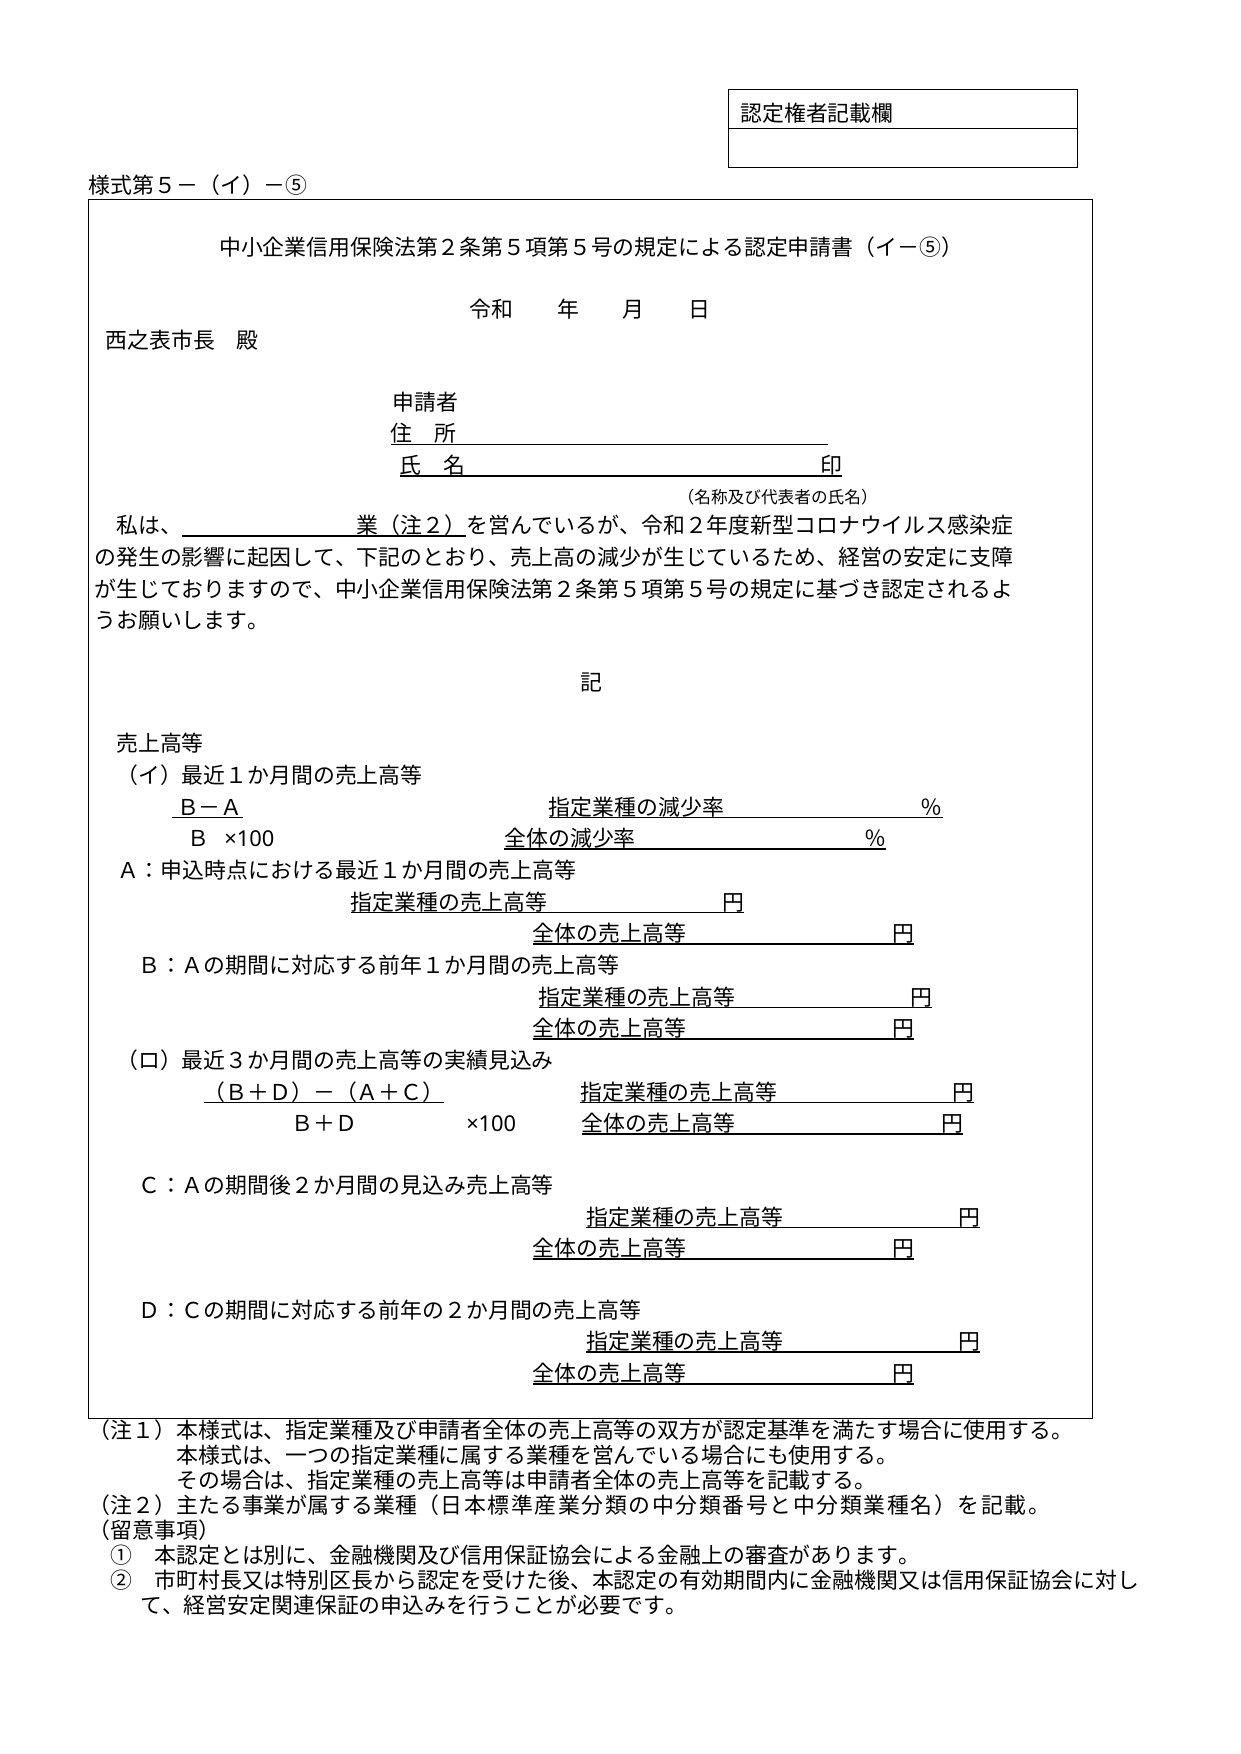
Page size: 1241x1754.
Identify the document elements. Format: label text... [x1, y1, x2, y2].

table_cell [729, 129, 1077, 167]
text その場合は、指定業種の売上高等は申請者全体の売上高等を記載する。 [89, 1468, 1152, 1493]
table_header 中小企業信用保険法第２条第５項第５号の規定による認定申請書（イ－⑤） 令和 年 月 日 西之表市長 殿 申請者 住 所 氏 名 印 （名称及び代表者の氏名） 私は、 業（注２）を営んでいるが、令和２年度新型コロナウイルス感染症の発生の影響に起因して、下記のとおり、売上高の減少が生じているため、経営の安定に支障が生じておりますので、中小企業信用保険法第２条第５項第５号の規定に基づき認定されるようお願いします。 記 売上高等 （イ）最近１か月間の売上高等 Ｂ－Ａ 指定業種の減少率 ％ Ｂ ×100 全体の減少率 ％ Ａ：申込時点における最近１か月間の売上高等 指定業種の売上高等 円 全体の売上高等 円 Ｂ：Ａの期間に対応する前年１か月間の売上高等 指定業種の売上高等 円 全体の売上高等 円 （ロ）最近３か月間の売上高等の実績見込み （Ｂ＋Ｄ）－（Ａ＋Ｃ） 指定業種の売上高等 円 Ｂ＋Ｄ ×100 全体の売上高等 円 Ｃ：Ａの期間後２か月間の見込み売上高等 指定業種の売上高等 円 全体の売上高等 円 Ｄ：Ｃの期間に対応する前年の２か月間の売上高等 指定業種の売上高等 円 全体の売上高等 円 [89, 200, 1092, 1417]
text ② 市町村長又は特別区長から認定を受けた後、本認定の有効期間内に金融機関又は信用保証協会に対して、経営安定関連保証の申込みを行うことが必要です。 [89, 1568, 1152, 1618]
text （注１）本様式は、指定業種及び申請者全体の売上高等の双方が認定基準を満たす場合に使用する。 [89, 1418, 1152, 1443]
text 様式第５－（イ）－⑤ [89, 168, 1152, 199]
text （注２）主たる事業が属する業種（日本標準産業分類の中分類番号と中分類業種名）を記載。 [89, 1493, 1152, 1518]
text ① 本認定とは別に、金融機関及び信用保証協会による金融上の審査があります。 [89, 1543, 1152, 1568]
text （留意事項） [89, 1518, 1152, 1543]
table_header 認定権者記載欄 [729, 90, 1077, 128]
text 本様式は、一つの指定業種に属する業種を営んでいる場合にも使用する。 [89, 1443, 1152, 1468]
